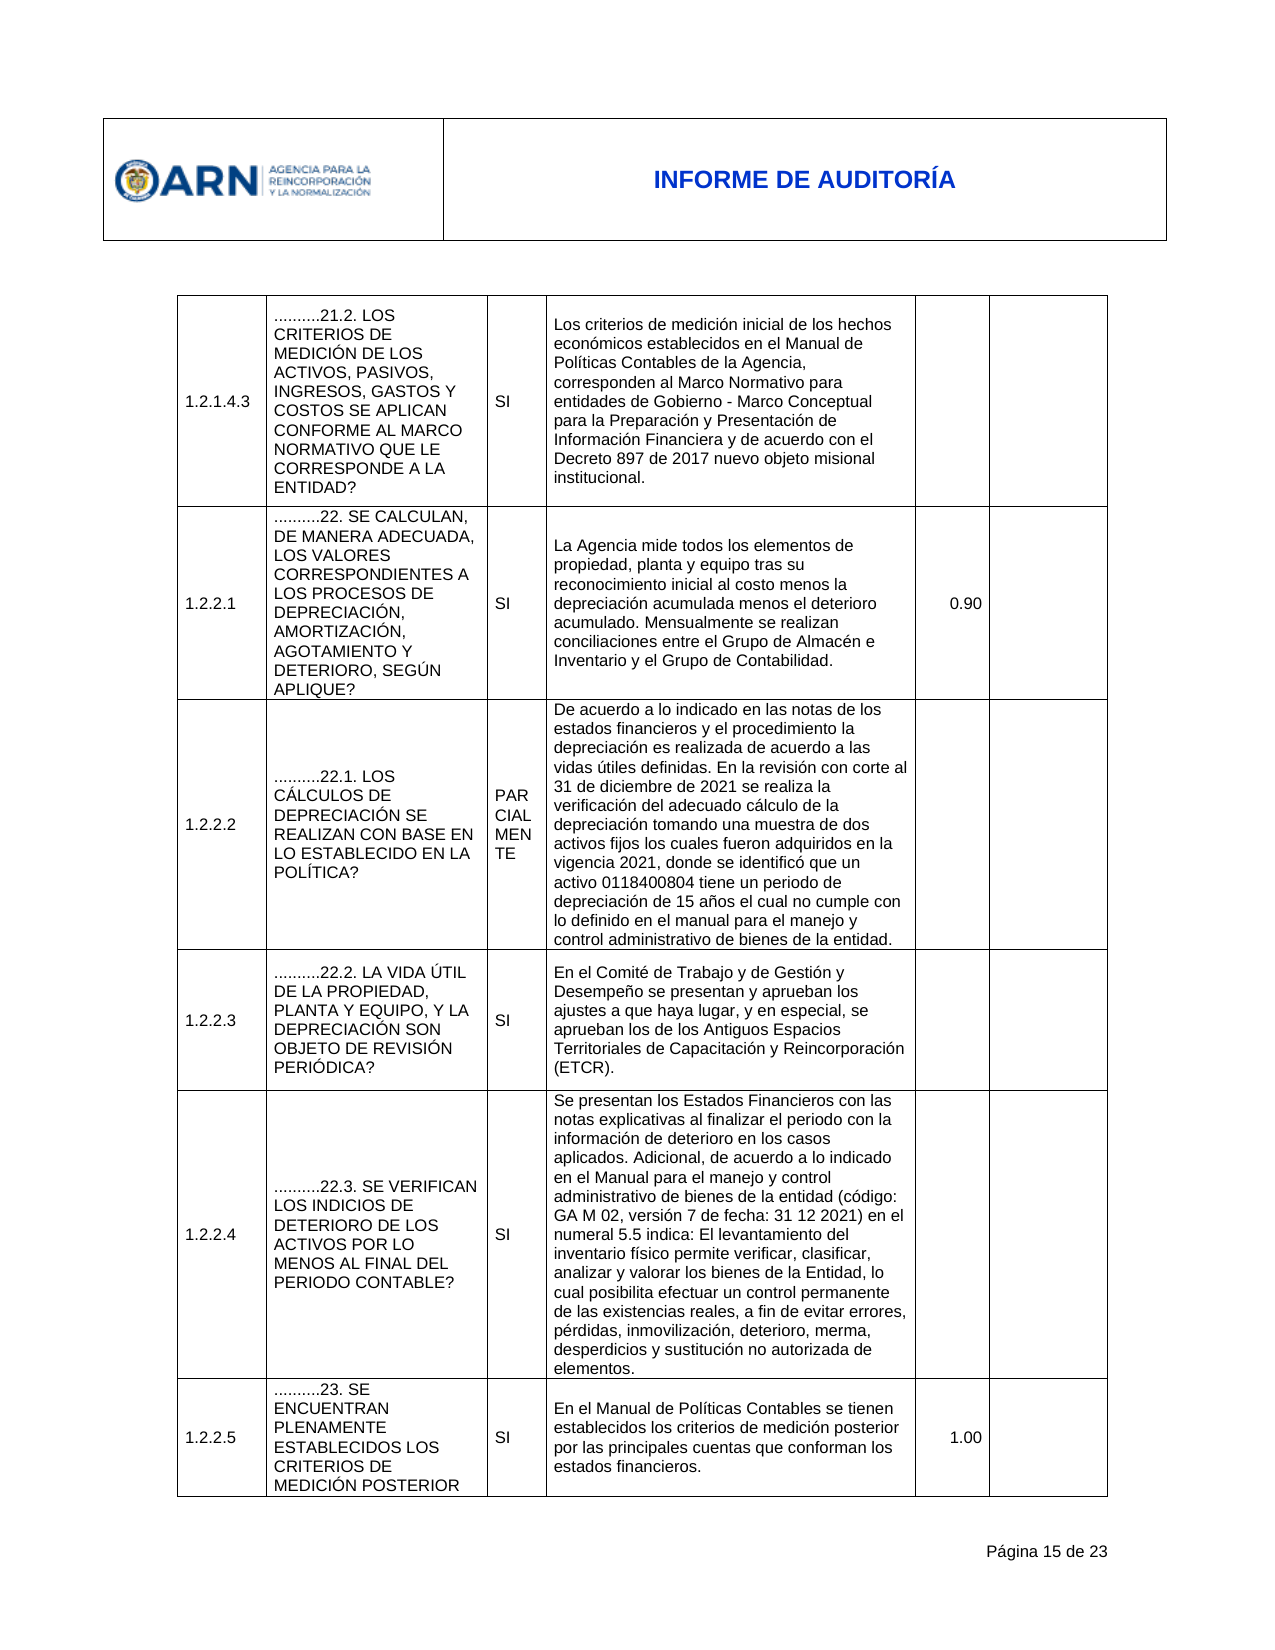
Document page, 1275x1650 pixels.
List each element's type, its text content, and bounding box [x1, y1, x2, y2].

table_cell ..........22.3. SE VERIFICAN LOS INDICIOS DE DETERIORO DE LOS ACTIVOS POR LO MENOS AL FINAL DEL PERIODO CONTABLE? [267, 1091, 487, 1378]
table_cell 0.90 [916, 507, 989, 699]
table_cell [990, 1379, 1107, 1496]
table_cell [916, 296, 989, 506]
table_cell 1.2.2.2 [178, 700, 266, 949]
table_cell La Agencia mide todos los elementos de propiedad, planta y equipo tras su reconocimiento inicial al costo menos la depreciación acumulada menos el deterioro acumulado. Mensualmente se realizan conciliaciones entre el Grupo de Almacén e Inventario y el Grupo de Contabilidad. [547, 507, 915, 699]
table_cell 1.2.2.5 [178, 1379, 266, 1496]
table_cell ..........23. SE ENCUENTRAN PLENAMENTE ESTABLECIDOS LOS CRITERIOS DE MEDICIÓN POSTERIOR PARA CADA UNO DE LOS ELEMENTOS DE LOS ESTADOS FINANCIEROS? [267, 1379, 487, 1496]
table_cell [916, 1091, 989, 1378]
table_cell [990, 950, 1107, 1090]
table_cell ..........22. SE CALCULAN, DE MANERA ADECUADA, LOS VALORES CORRESPONDIENTES A LOS PROCESOS DE DEPRECIACIÓN, AMORTIZACIÓN, AGOTAMIENTO Y DETERIORO, SEGÚN APLIQUE? [267, 507, 487, 699]
table_cell [916, 700, 989, 949]
table_cell 1.2.2.1 [178, 507, 266, 699]
table_cell [990, 700, 1107, 949]
table_cell SI [488, 1091, 546, 1378]
table_cell 1.00 [916, 1379, 989, 1496]
table_cell SI [488, 1379, 546, 1496]
picture [103, 140, 382, 220]
table_cell 1.2.2.4 [178, 1091, 266, 1378]
table_cell ..........21.2. LOS CRITERIOS DE MEDICIÓN DE LOS ACTIVOS, PASIVOS, INGRESOS, GASTOS Y COSTOS SE APLICAN CONFORME AL MARCO NORMATIVO QUE LE CORRESPONDE A LA ENTIDAD? [267, 296, 487, 506]
table_cell 1.2.2.3 [178, 950, 266, 1090]
table_cell De acuerdo a lo indicado en las notas de los estados financieros y el procedimiento la depreciación es realizada de acuerdo a las vidas útiles definidas. En la revisión con corte al 31 de diciembre de 2021 se realiza la verificación del adecuado cálculo de la depreciación tomando una muestra de dos activos fijos los cuales fueron adquiridos en la vigencia 2021, donde se identificó que un activo 0118400804 tiene un periodo de depreciación de 15 años el cual no cumple con lo definido en el manual para el manejo y control administrativo de bienes de la entidad. [547, 700, 915, 949]
table_cell En el Comité de Trabajo y de Gestión y Desempeño se presentan y aprueban los ajustes a que haya lugar, y en especial, se aprueban los de los Antiguos Espacios Territoriales de Capacitación y Reincorporación (ETCR). [547, 950, 915, 1090]
table_cell [916, 950, 989, 1090]
table_cell ..........22.2. LA VIDA ÚTIL DE LA PROPIEDAD, PLANTA Y EQUIPO, Y LA DEPRECIACIÓN SON OBJETO DE REVISIÓN PERIÓDICA? [267, 950, 487, 1090]
table_cell ..........22.1. LOS CÁLCULOS DE DEPRECIACIÓN SE REALIZAN CON BASE EN LO ESTABLECIDO EN LA POLÍTICA? [267, 700, 487, 949]
table_cell Se presentan los Estados Financieros con las notas explicativas al finalizar el periodo con la información de deterioro en los casos aplicados. Adicional, de acuerdo a lo indicado en el Manual para el manejo y control administrativo de bienes de la entidad (código: GA M 02, versión 7 de fecha: 31 12 2021) en el numeral 5.5 indica: El levantamiento del inventario físico permite verificar, clasificar, analizar y valorar los bienes de la Entidad, lo cual posibilita efectuar un control permanente de las existencias reales, a fin de evitar errores, pérdidas, inmovilización, deterioro, merma, desperdicios y sustitución no autorizada de elementos. [547, 1091, 915, 1378]
table_cell SI [488, 507, 546, 699]
table_cell SI [488, 296, 546, 506]
table_cell [990, 1091, 1107, 1378]
table_cell [990, 507, 1107, 699]
table_cell [990, 296, 1107, 506]
table_cell SI [488, 950, 546, 1090]
table_cell Los criterios de medición inicial de los hechos económicos establecidos en el Manual de Políticas Contables de la Agencia, corresponden al Marco Normativo para entidades de Gobierno - Marco Conceptual para la Preparación y Presentación de Información Financiera y de acuerdo con el Decreto 897 de 2017 nuevo objeto misional institucional. [547, 296, 915, 506]
table_cell PARCIALMENTE [488, 700, 546, 949]
table_cell 1.2.1.4.3 [178, 296, 266, 506]
